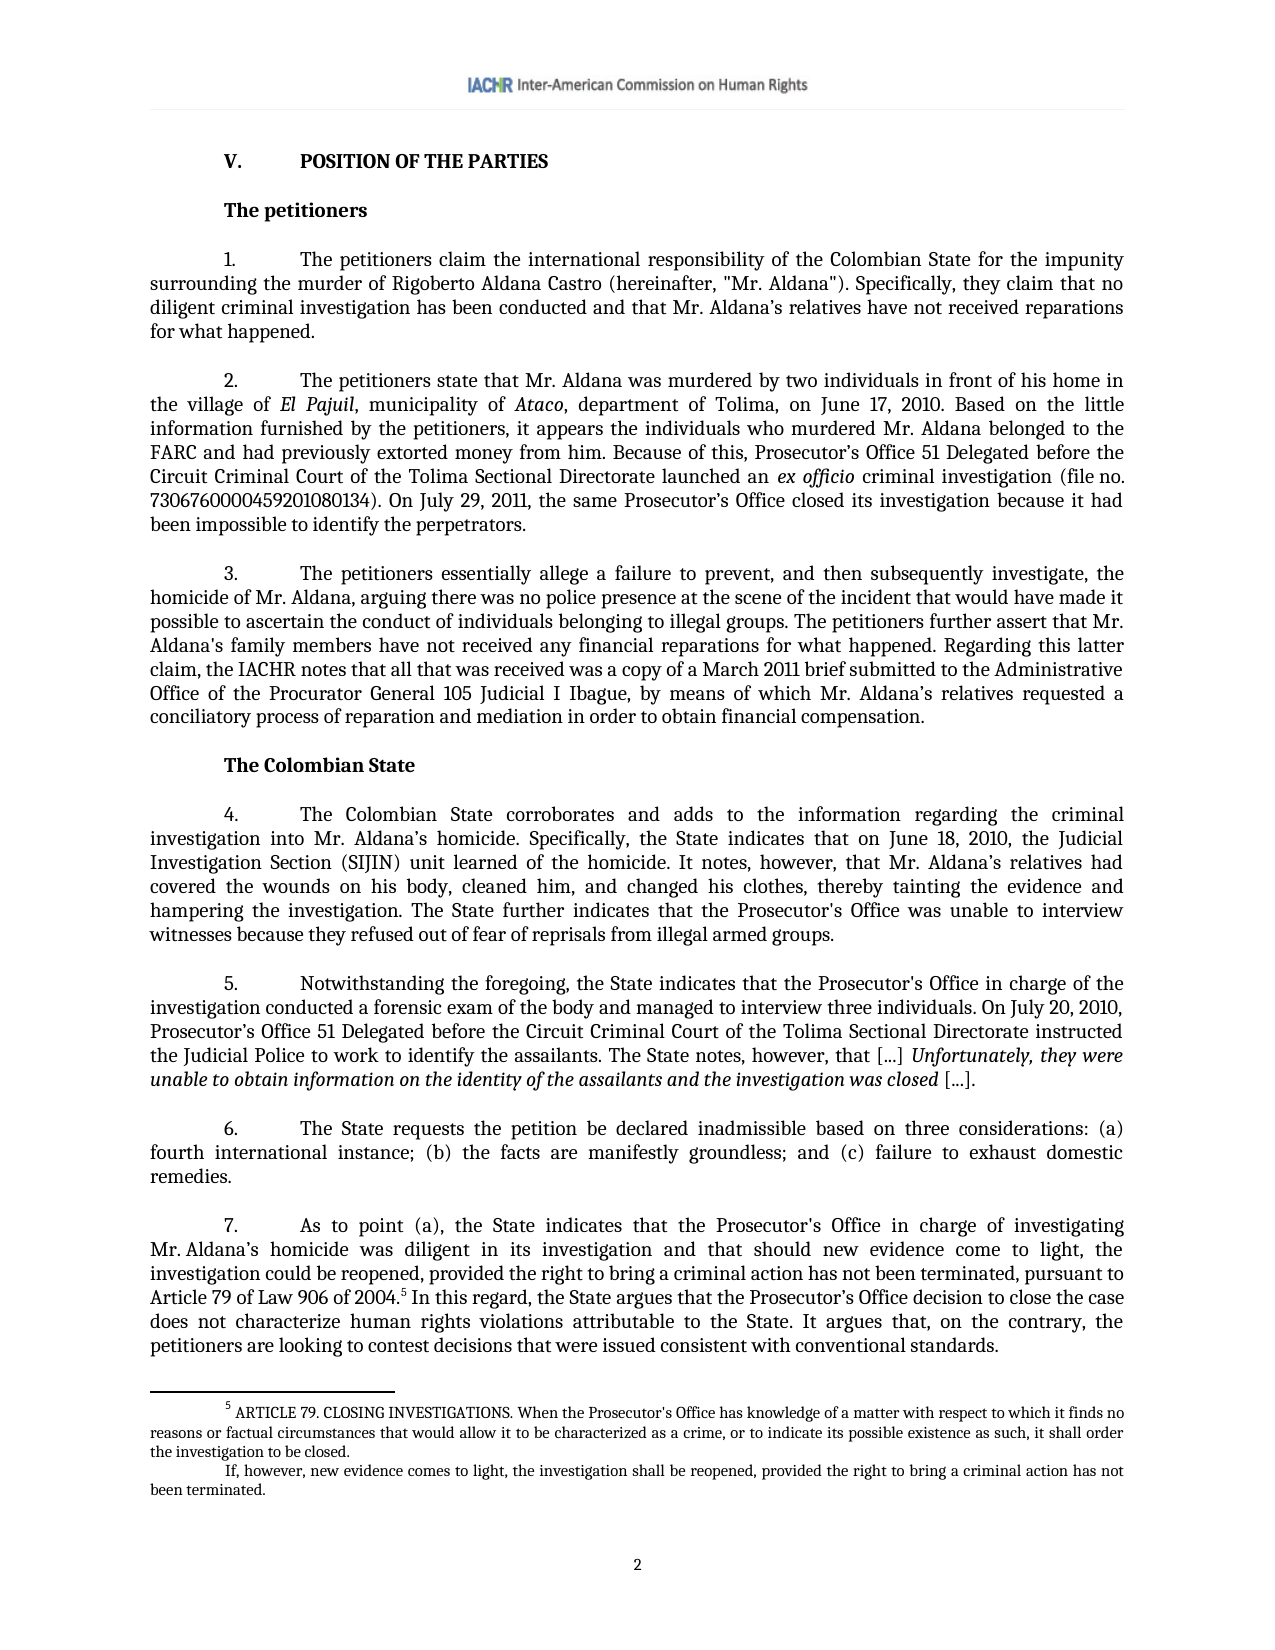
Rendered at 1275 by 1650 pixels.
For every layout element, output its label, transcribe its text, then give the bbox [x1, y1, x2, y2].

text V. POSITION OF THE PARTIES [150, 150, 1125, 174]
list Notwithstanding the foregoing, the State indicates that the Prosecutor's Office in charge of the investigation conducted a forensic exam of the body and managed to interview three individuals. On July 20, 2010, Prosecutor’s Office 51 Delegated before the Circuit Criminal Court of the Tolima Sectional Directorate instructed the Judicial Police to work to identify the assailants. The State notes, however, that [...] Unfortunately, they were unable to obtain information on the identity of the assailants and the investigation was closed [...]. [150, 972, 1125, 1092]
list The petitioners essentially allege a failure to prevent, and then subsequently investigate, the homicide of Mr. Aldana, arguing there was no police presence at the scene of the incident that would have made it possible to ascertain the conduct of individuals belonging to illegal groups. The petitioners further assert that Mr. Aldana's family members have not received any financial reparations for what happened. Regarding this latter claim, the IACHR notes that all that was received was a copy of a March 2011 brief submitted to the Administrative Office of the Procurator General 105 Judicial I Ibague, by means of which Mr. Aldana’s relatives requested a conciliatory process of reparation and mediation in order to obtain financial compensation. [150, 561, 1125, 729]
list The petitioners [224, 199, 1125, 223]
list The Colombian State corroborates and adds to the information regarding the criminal investigation into Mr. Aldana’s homicide. Specifically, the State indicates that on June 18, 2010, the Judicial Investigation Section (SIJIN) unit learned of the homicide. It notes, however, that Mr. Aldana’s relatives had covered the wounds on his body, cleaned him, and changed his clothes, thereby tainting the evidence and hampering the investigation. The State further indicates that the Prosecutor's Office was unable to interview witnesses because they refused out of fear of reprisals from illegal armed groups. [150, 803, 1125, 947]
list As to point (a), the State indicates that the Prosecutor's Office in charge of investigating Mr. Aldana’s homicide was diligent in its investigation and that should new evidence come to light, the investigation could be reopened, provided the right to bring a criminal action has not been terminated, pursuant to Article 79 of Law 906 of 2004. In this regard, the State argues that the Prosecutor’s Office decision to close the case does not characterize human rights violations attributable to the State. It argues that, on the contrary, the petitioners are looking to contest decisions that were issued consistent with conventional standards. [150, 1213, 1125, 1357]
list The Colombian State [224, 754, 1125, 778]
list The petitioners claim the international responsibility of the Colombian State for the impunity surrounding the murder of Rigoberto Aldana Castro (hereinafter, "Mr. Aldana"). Specifically, they claim that no diligent criminal investigation has been conducted and that Mr. Aldana’s relatives have not received reparations for what happened. [150, 248, 1125, 344]
list The petitioners state that Mr. Aldana was murdered by two individuals in front of his home in the village of El Pajuil, municipality of Ataco, department of Tolima, on June 17, 2010. Based on the little information furnished by the petitioners, it appears the individuals who murdered Mr. Aldana belonged to the FARC and had previously extorted money from him. Because of this, Prosecutor’s Office 51 Delegated before the Circuit Criminal Court of the Tolima Sectional Directorate launched an ex officio criminal investigation (file no. 7306760000459201080134). On July 29, 2011, the same Prosecutor’s Office closed its investigation because it had been impossible to identify the perpetrators. [150, 369, 1125, 536]
picture [456, 75, 819, 95]
list The State requests the petition be declared inadmissible based on three considerations: (a) fourth international instance; (b) the facts are manifestly groundless; and (c) failure to exhaust domestic remedies. [150, 1117, 1125, 1188]
